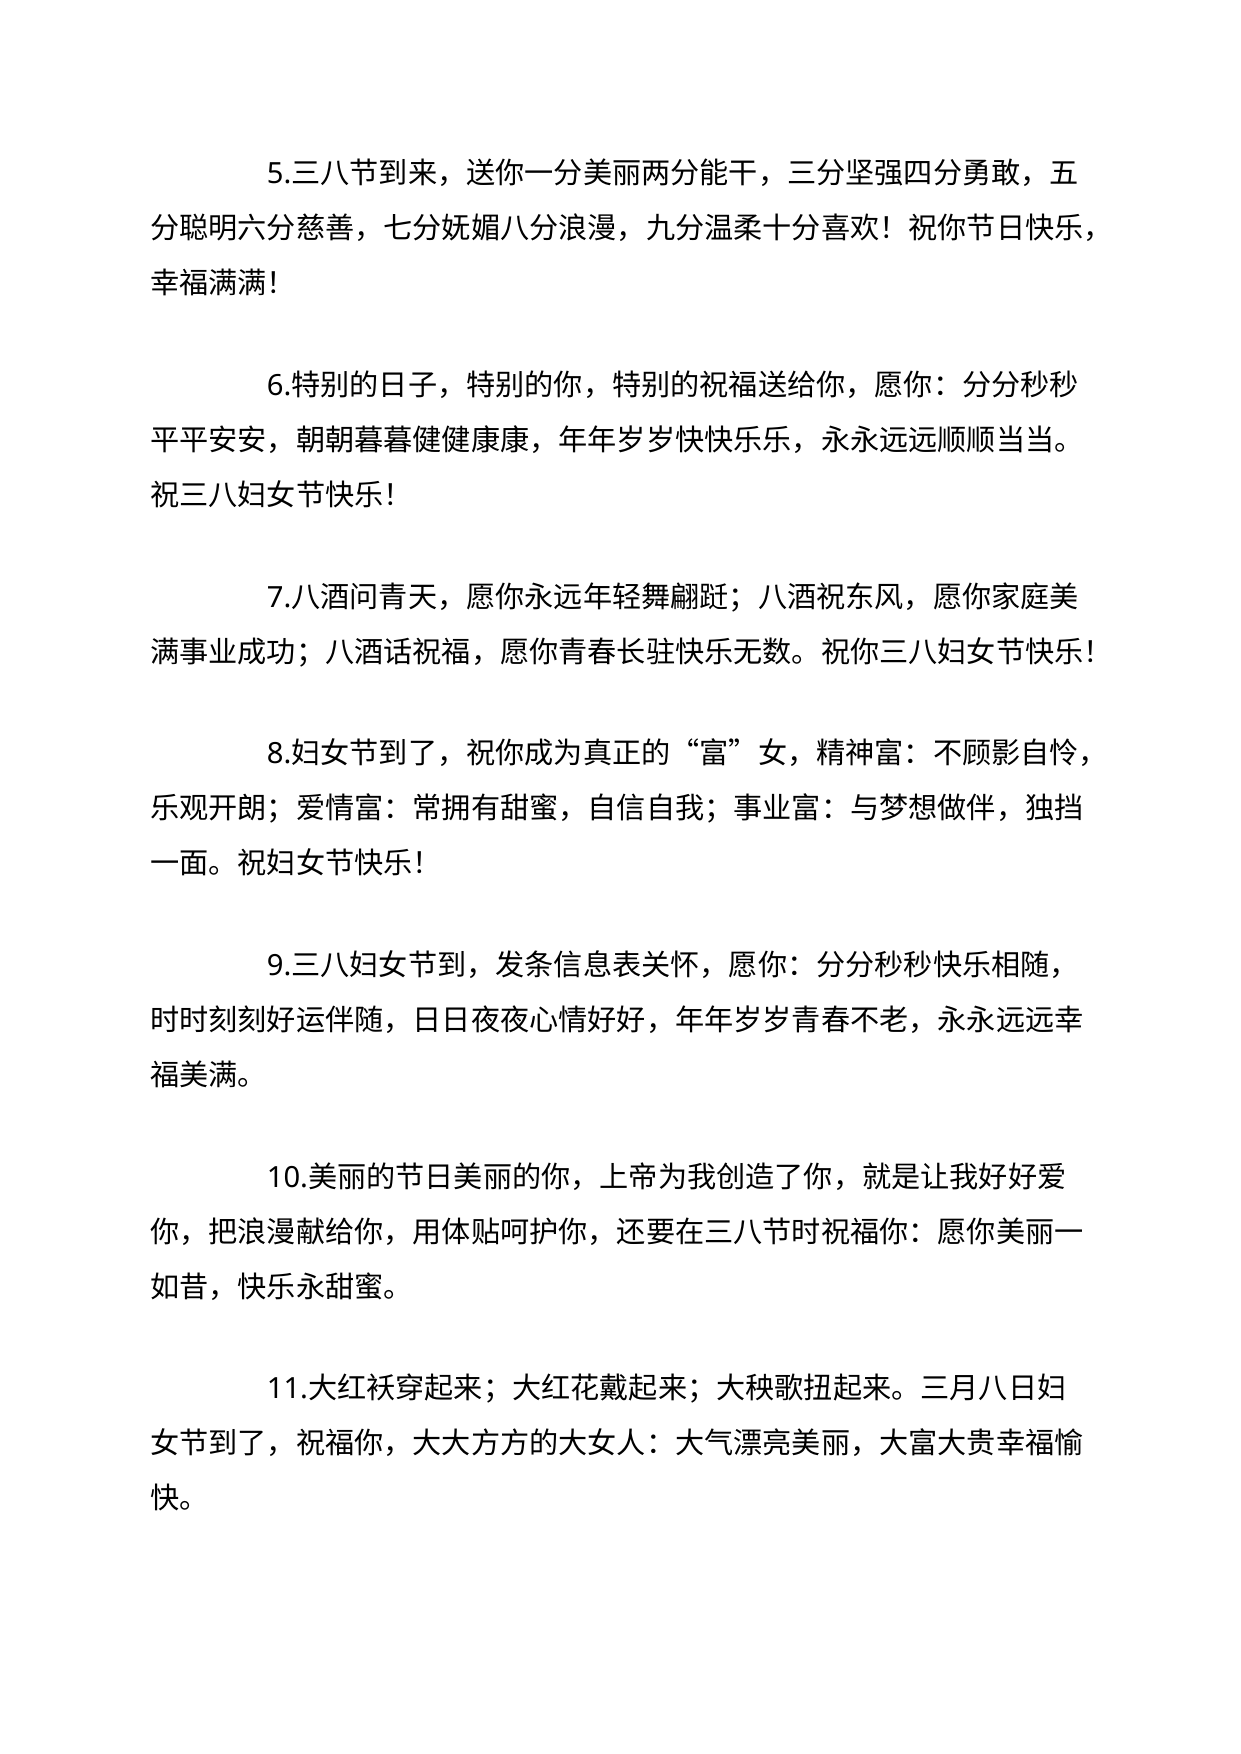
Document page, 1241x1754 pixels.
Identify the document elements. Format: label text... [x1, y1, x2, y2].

text 11.大红袄穿起来；大红花戴起来；大秧歌扭起来。三月八日妇女节到了，祝福你，大大方方的大女人：大气漂亮美丽，大富大贵幸福愉快。 [150, 1365, 1090, 1517]
text 10.美丽的节日美丽的你，上帝为我创造了你，就是让我好好爱你，把浪漫献给你，用体贴呵护你，还要在三八节时祝福你：愿你美丽一如昔，快乐永甜蜜。 [150, 1153, 1090, 1306]
text 5.三八节到来，送你一分美丽两分能干，三分坚强四分勇敢，五分聪明六分慈善，七分妩媚八分浪漫，九分温柔十分喜欢！祝你节日快乐，幸福满满！ [150, 150, 1090, 302]
text 8.妇女节到了，祝你成为真正的“富”女，精神富：不顾影自怜，乐观开朗；爱情富：常拥有甜蜜，自信自我；事业富：与梦想做伴，独挡一面。祝妇女节快乐！ [150, 730, 1090, 882]
text 9.三八妇女节到，发条信息表关怀，愿你：分分秒秒快乐相随，时时刻刻好运伴随，日日夜夜心情好好，年年岁岁青春不老，永永远远幸福美满。 [150, 942, 1090, 1094]
text 7.八酒问青天，愿你永远年轻舞翩跹；八酒祝东风，愿你家庭美满事业成功；八酒话祝福，愿你青春长驻快乐无数。祝你三八妇女节快乐！ [150, 573, 1090, 671]
text 6.特别的日子，特别的你，特别的祝福送给你，愿你：分分秒秒平平安安，朝朝暮暮健健康康，年年岁岁快快乐乐，永永远远顺顺当当。祝三八妇女节快乐！ [150, 362, 1090, 514]
